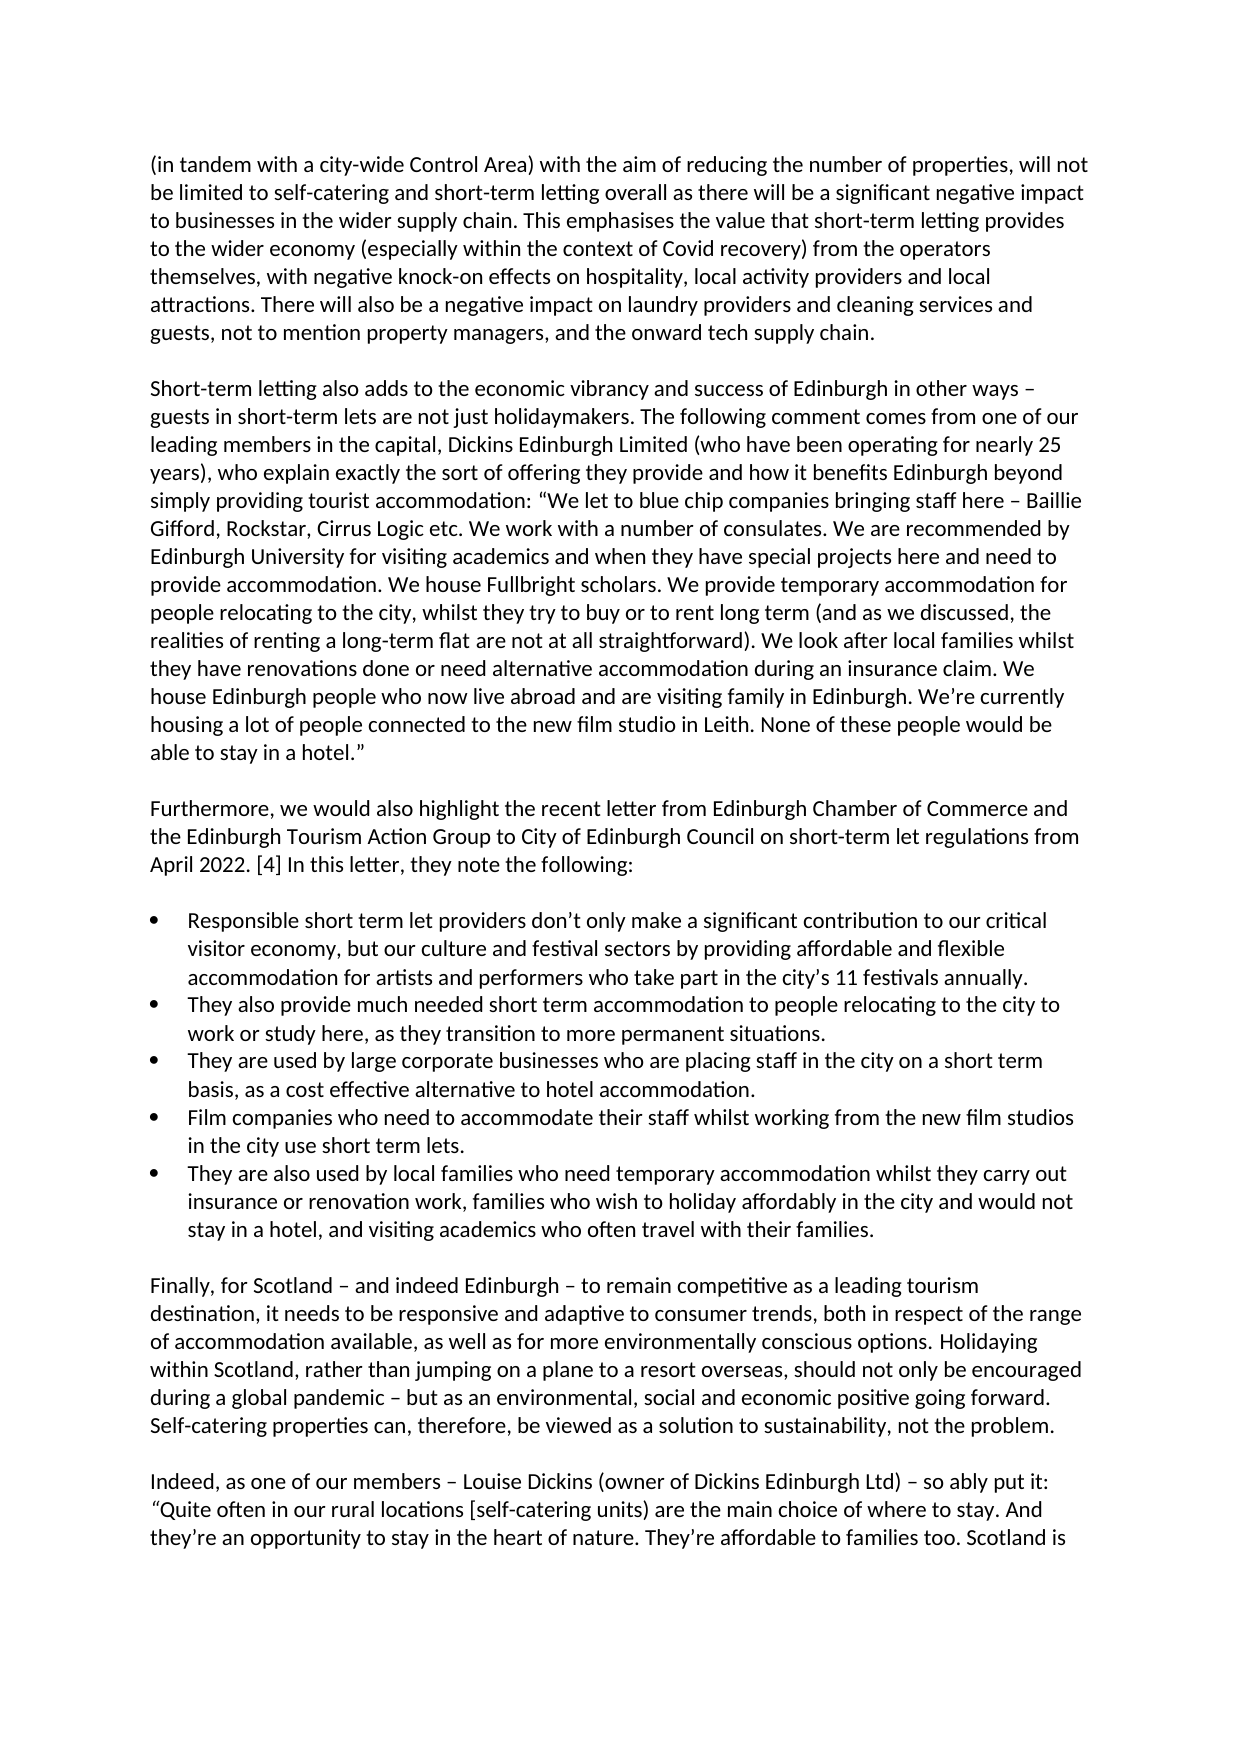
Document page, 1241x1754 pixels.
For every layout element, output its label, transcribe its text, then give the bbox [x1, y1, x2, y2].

list Film companies who need to accommodate their staff whilst working from the new film studios in the city use short term lets. [150, 1103, 1090, 1159]
text Finally, for Scotland – and indeed Edinburgh – to remain competitive as a leading tourism destination, it needs to be responsive and adaptive to consumer trends, both in respect of the range of accommodation available, as well as for more environmentally conscious options. Holidaying within Scotland, rather than jumping on a plane to a resort overseas, should not only be encouraged during a global pandemic – but as an environmental, social and economic positive going forward. Self-catering properties can, therefore, be viewed as a solution to sustainability, not the problem. [150, 1271, 1090, 1439]
text Furthermore, we would also highlight the recent letter from Edinburgh Chamber of Commerce and the Edinburgh Tourism Action Group to City of Edinburgh Council on short-term let regulations from April 2022. [4] In this letter, they note the following: [150, 794, 1090, 878]
text Short-term letting also adds to the economic vibrancy and success of Edinburgh in other ways – guests in short-term lets are not just holidaymakers. The following comment comes from one of our leading members in the capital, Dickins Edinburgh Limited (who have been operating for nearly 25 years), who explain exactly the sort of offering they provide and how it benefits Edinburgh beyond simply providing tourist accommodation: “We let to blue chip companies bringing staff here – Baillie Gifford, Rockstar, Cirrus Logic etc. We work with a number of consulates. We are recommended by Edinburgh University for visiting academics and when they have special projects here and need to provide accommodation. We house Fullbright scholars. We provide temporary accommodation for people relocating to the city, whilst they try to buy or to rent long term (and as we discussed, the realities of renting a long-term flat are not at all straightforward). We look after local families whilst they have renovations done or need alternative accommodation during an insurance claim. We house Edinburgh people who now live abroad and are visiting family in Edinburgh. We’re currently housing a lot of people connected to the new film studio in Leith. None of these people would be able to stay in a hotel.” [150, 374, 1090, 766]
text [150, 150, 1090, 346]
list They are used by large corporate businesses who are placing staff in the city on a short term basis, as a cost effective alternative to hotel accommodation. [150, 1047, 1090, 1103]
list They also provide much needed short term accommodation to people relocating to the city to work or study here, as they transition to more permanent situations. [150, 991, 1090, 1047]
list Responsible short term let providers don’t only make a significant contribution to our critical visitor economy, but our culture and festival sectors by providing affordable and flexible accommodation for artists and performers who take part in the city’s 11 festivals annually. [150, 907, 1090, 991]
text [150, 1467, 1090, 1551]
list They are also used by local families who need temporary accommodation whilst they carry out insurance or renovation work, families who wish to holiday affordably in the city and would not stay in a hotel, and visiting academics who often travel with their families. [150, 1159, 1090, 1243]
